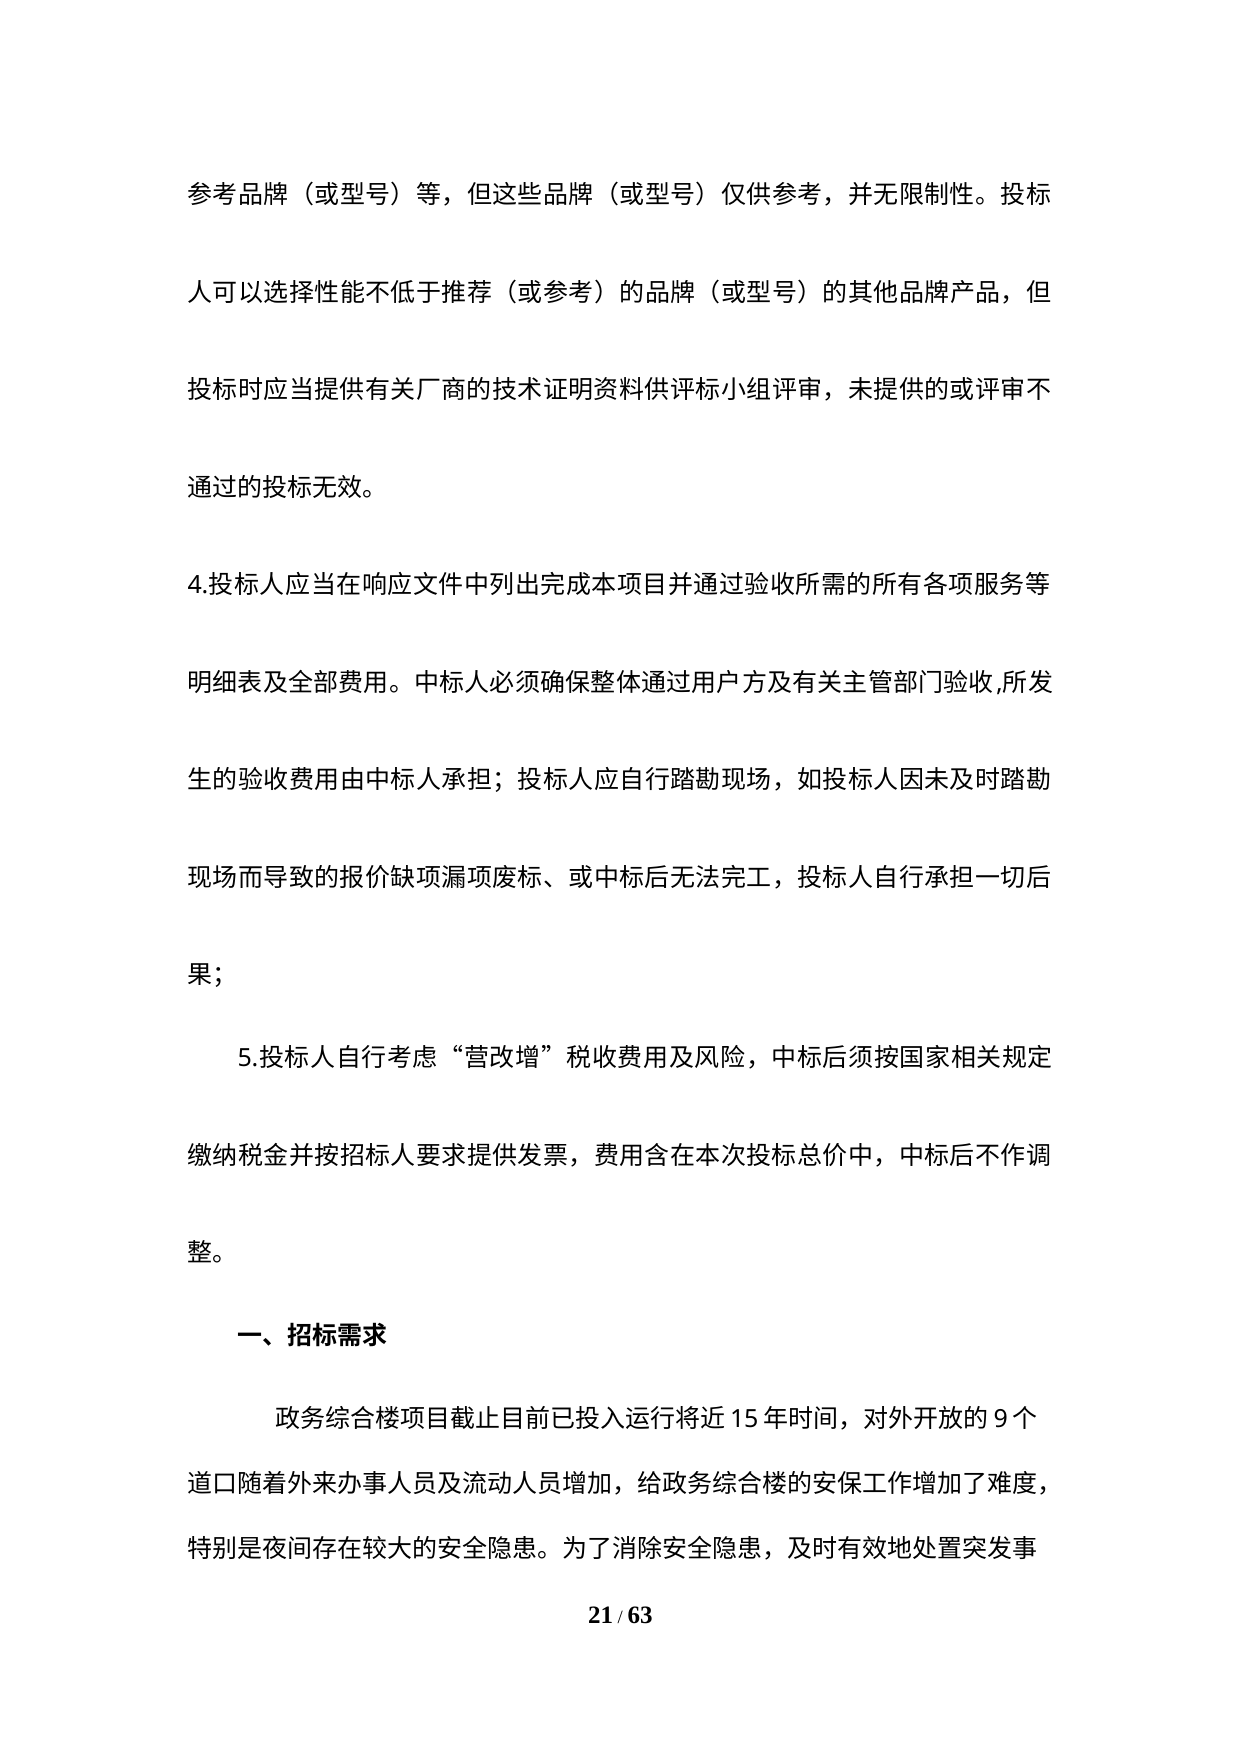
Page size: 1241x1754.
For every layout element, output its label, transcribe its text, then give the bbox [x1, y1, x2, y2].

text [187, 1384, 1053, 1579]
text 5.投标人自行考虑“营改增”税收费用及风险，中标后须按国家相关规定缴纳税金并按招标人要求提供发票，费用含在本次投标总价中，中标后不作调整。 [187, 1023, 1053, 1283]
text 一、招标需求 [187, 1301, 1053, 1366]
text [187, 160, 1053, 1005]
